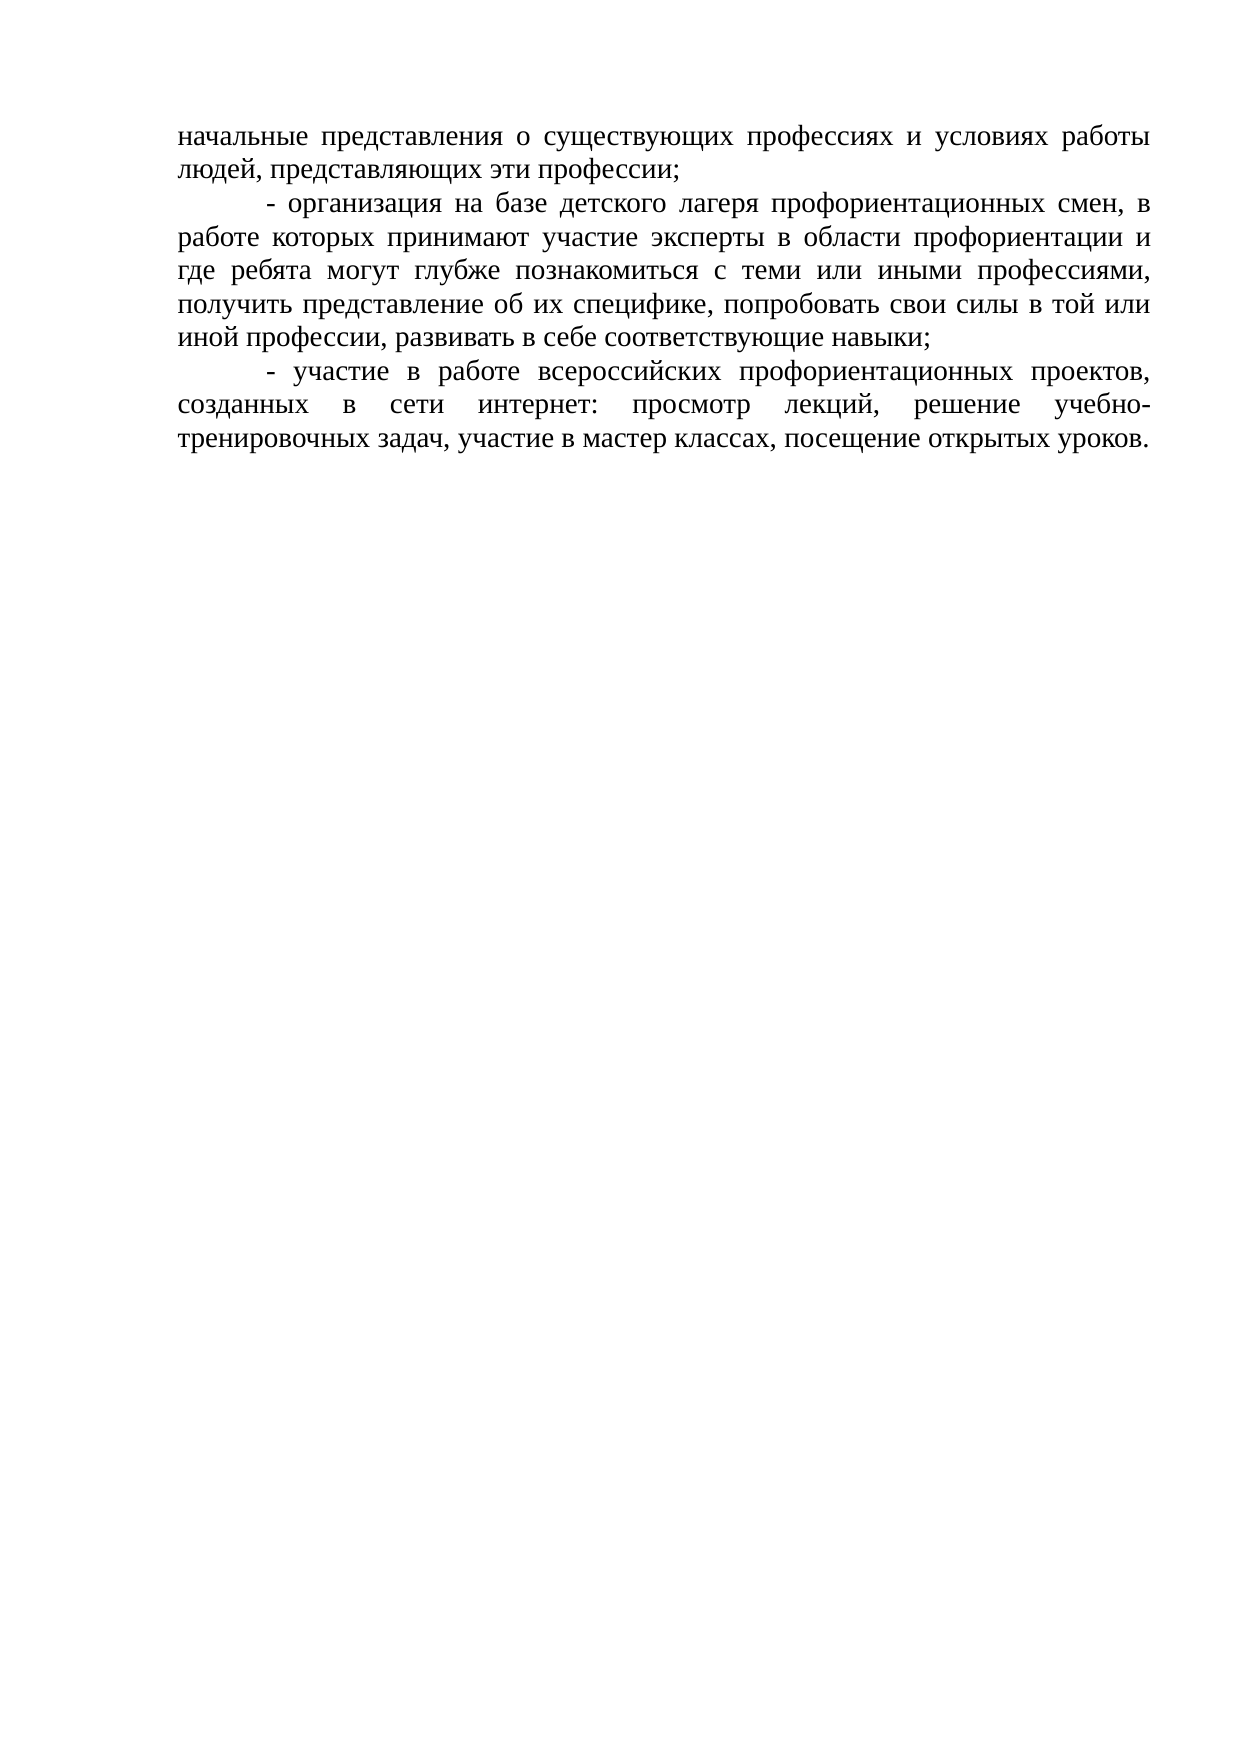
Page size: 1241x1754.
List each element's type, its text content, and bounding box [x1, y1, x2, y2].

text - организация на базе детского лагеря профориентационных смен, в работе которых принимают участие эксперты в области профориентации и где ребята могут глубже познакомиться с теми или иными профессиями, получить представление об их специфике, попробовать свои силы в той или иной профессии, развивать в себе соответствующие навыки; [177, 185, 1152, 353]
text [177, 118, 1152, 185]
text - участие в работе всероссийских профориентационных проектов, созданных в сети интернет: просмотр лекций, решение учебно-тренировочных задач, участие в мастер классах, посещение открытых уроков. [177, 353, 1152, 453]
